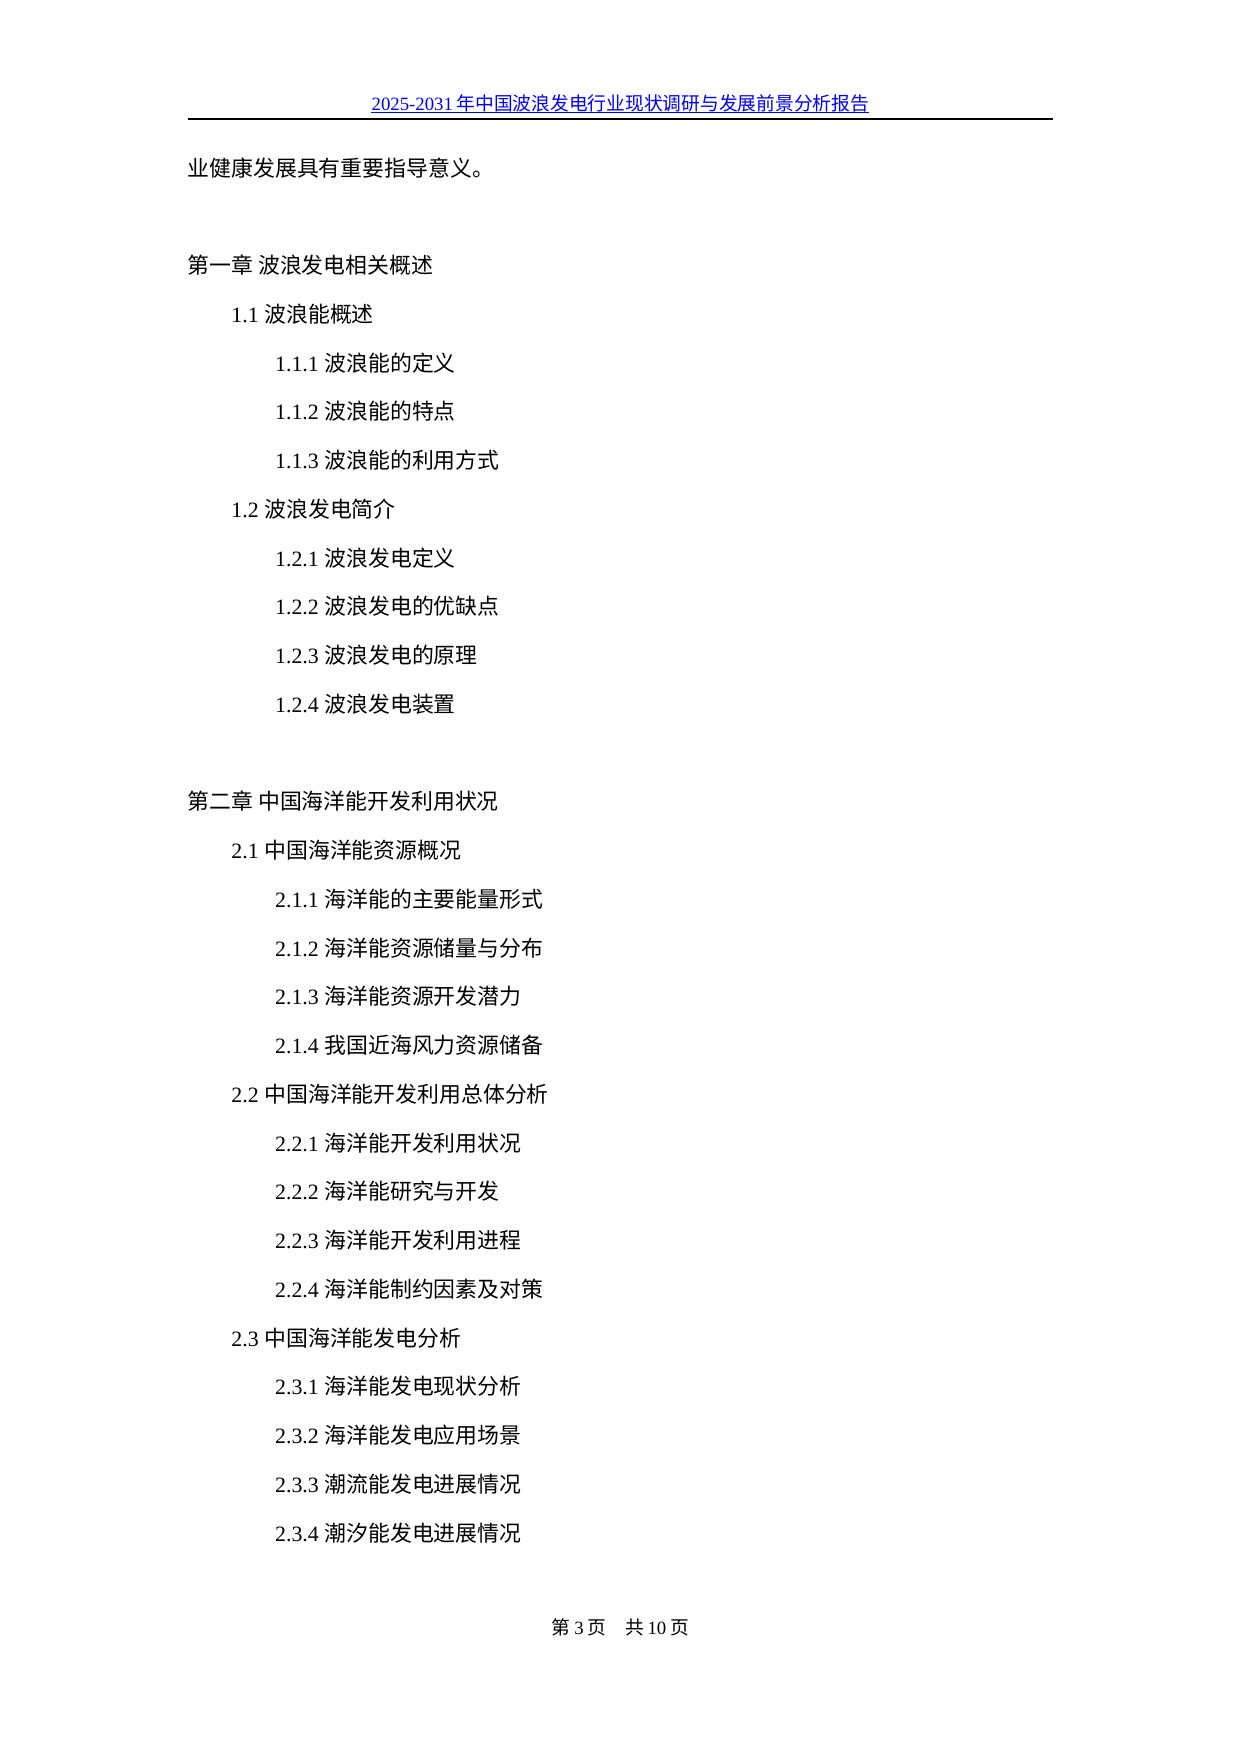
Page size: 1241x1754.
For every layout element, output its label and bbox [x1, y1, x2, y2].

text [187, 150, 1053, 1548]
